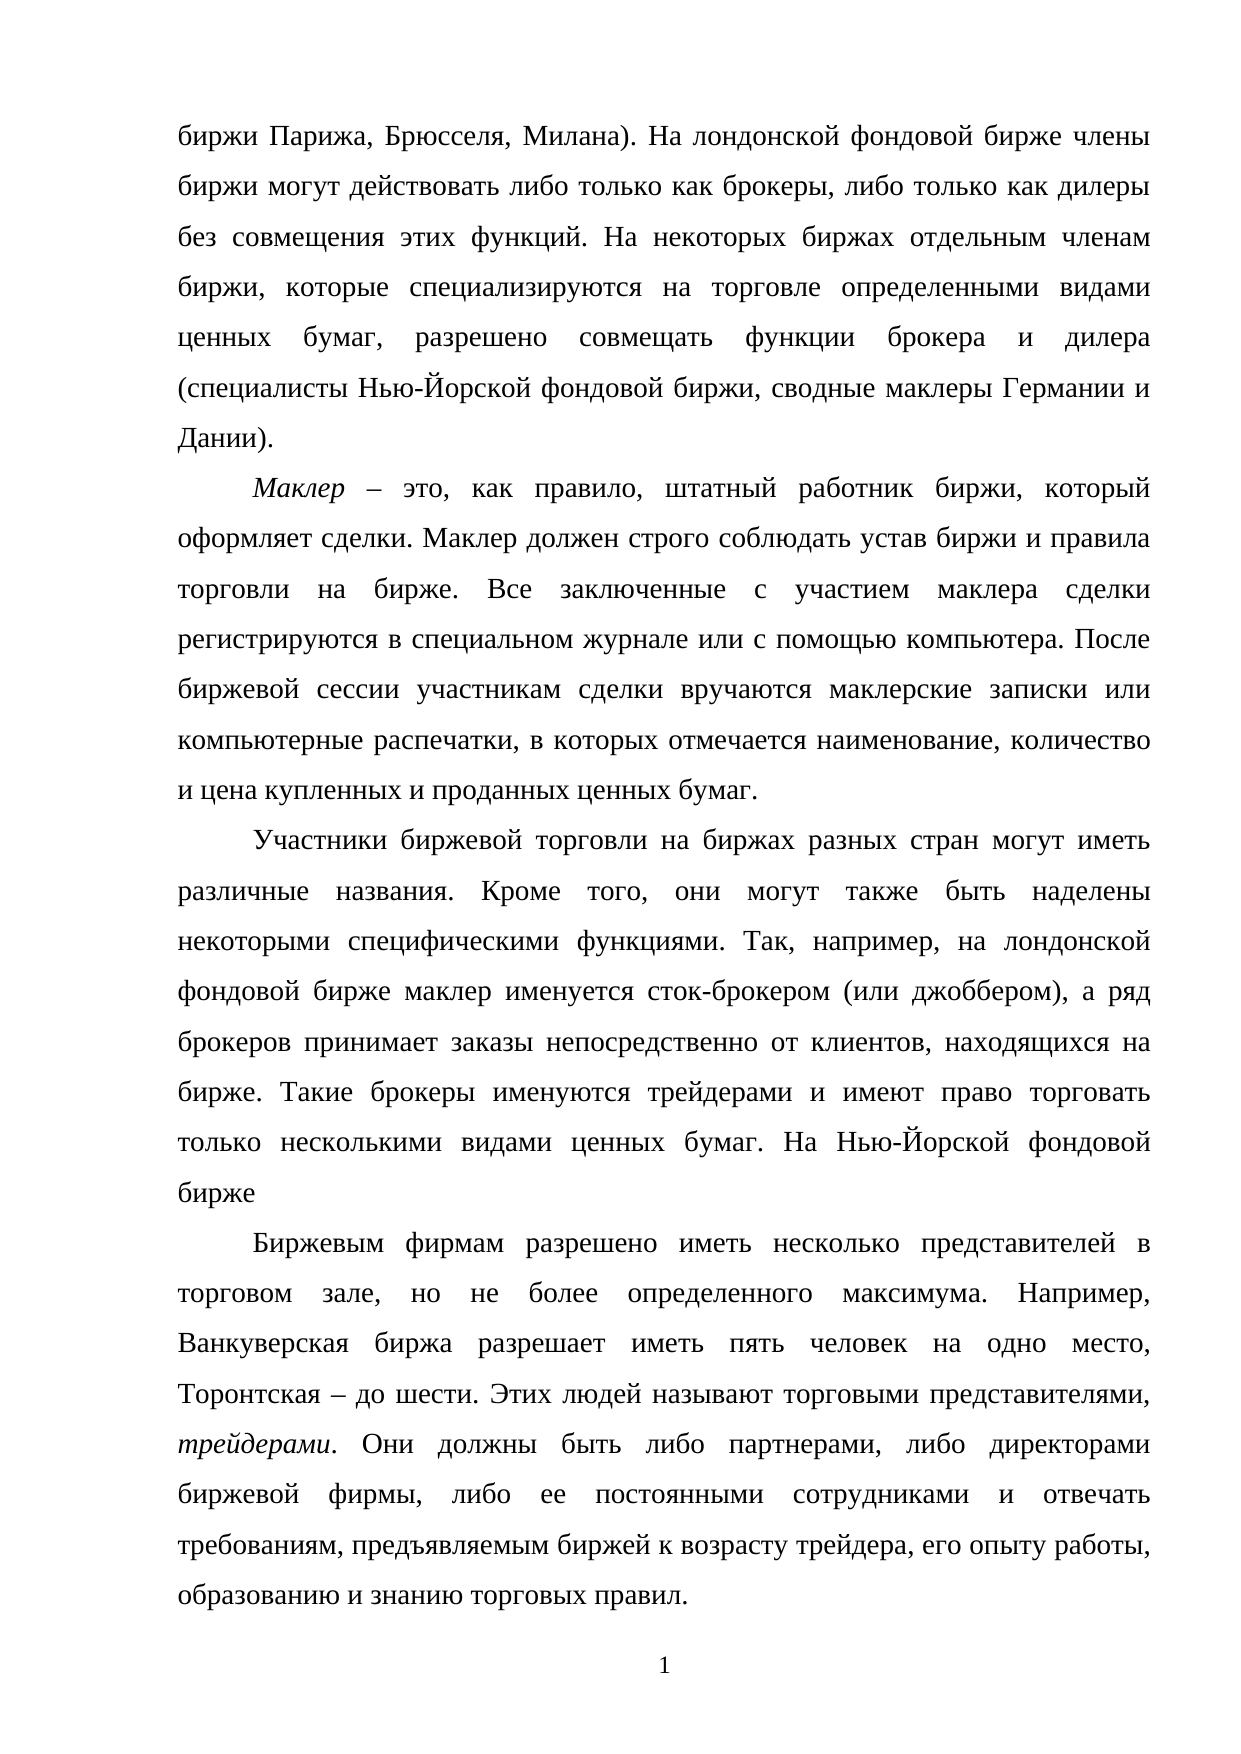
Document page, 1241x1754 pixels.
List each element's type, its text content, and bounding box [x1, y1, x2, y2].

text Биржевым фирмам разрешено иметь несколько представителей в торговом зале, но не более определенного максимума. Например, Ванкуверская биржа разрешает иметь пять человек на одно место, Торонтская – до шести. Этих людей называют торговыми представителями, трейдерами. Они должны быть либо партнерами, либо директорами биржевой фирмы, либо ее постоянными сотрудниками и отвечать требованиям, предъявляемым биржей к возрасту трейдера, его опыту работы, образованию и знанию торговых правил. [177, 1225, 1152, 1611]
text Маклер – это, как правило, штатный работник биржи, который оформляет сделки. Маклер должен строго соблюдать устав биржи и правила торговли на бирже. Все заключенные с участием маклера сделки регистрируются в специальном журнале или с помощью компьютера. После биржевой сессии участникам сделки вручаются маклерские записки или компьютерные распечатки, в которых отмечается наименование, количество и цена купленных и проданных ценных бумаг. [177, 470, 1152, 806]
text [177, 118, 1152, 453]
text Участники биржевой торговли на биржах разных стран могут иметь различные названия. Кроме того, они могут также быть наделены некоторыми специфическими функциями. Так, например, на лондонской фондовой бирже маклер именуется сток-брокером (или джоббером), а ряд брокеров принимает заказы непосредственно от клиентов, находящихся на бирже. Такие брокеры именуются трейдерами и имеют право торговать только несколькими видами ценных бумаг. На Нью-Йорской фондовой бирже [177, 822, 1152, 1208]
